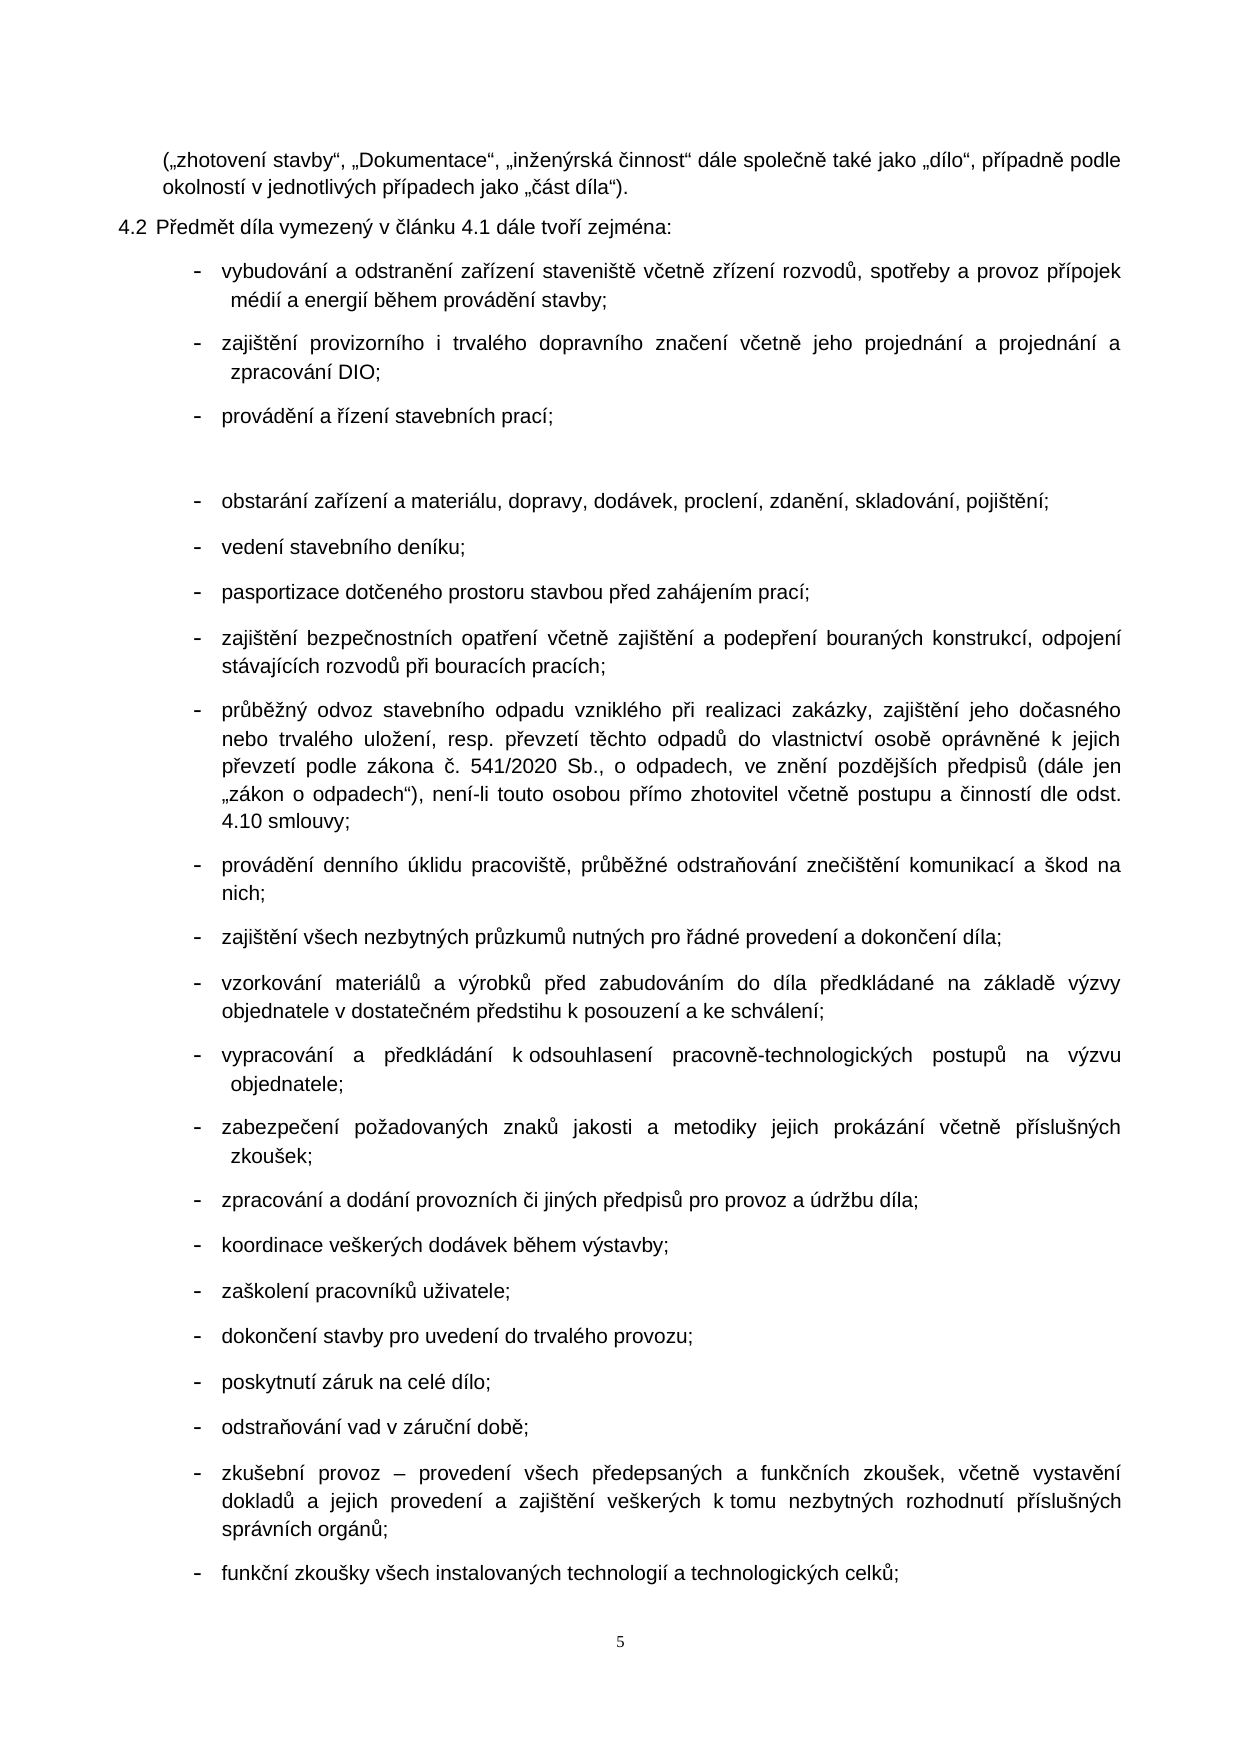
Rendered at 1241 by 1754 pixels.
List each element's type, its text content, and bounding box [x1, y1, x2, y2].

list vybudování a odstranění zařízení staveniště včetně zřízení rozvodů, spotřeby a provoz přípojek médií a energií během provádění stavby; [193, 255, 1122, 311]
list zajištění všech nezbytných průzkumů nutných pro řádné provedení a dokončení díla; [193, 921, 1122, 950]
list zabezpečení požadovaných znaků jakosti a metodiky jejich prokázání včetně příslušných zkoušek; [193, 1111, 1122, 1168]
list provádění denního úklidu pracoviště, průběžné odstraňování znečištění komunikací a škod na nich; [193, 849, 1122, 905]
list vypracování a předkládání k odsouhlasení pracovně-technologických postupů na výzvu objednatele; [193, 1039, 1122, 1095]
list zajištění provizorního i trvalého dopravního značení včetně jeho projednání a projednání a zpracování DIO; [193, 327, 1122, 384]
list odstraňování vad v záruční době; [193, 1411, 1122, 1440]
list obstarání zařízení a materiálu, dopravy, dodávek, proclení, zdanění, skladování, pojištění; [193, 485, 1122, 514]
list poskytnutí záruk na celé dílo; [193, 1366, 1122, 1394]
list provádění a řízení stavebních prací; [193, 400, 1122, 428]
list vzorkování materiálů a výrobků před zabudováním do díla předkládané na základě výzvy objednatele v dostatečném předstihu k posouzení a ke schválení; [193, 967, 1122, 1023]
text („zhotovení stavby“, „Dokumentace“, „inženýrská činnost“ dále společně také jako „dílo“, případně podle okolností v jednotlivých případech jako „část díla“). [162, 148, 1122, 199]
list vedení stavebního deníku; [193, 531, 1122, 559]
list dokončení stavby pro uvedení do trvalého provozu; [193, 1320, 1122, 1349]
list pasportizace dotčeného prostoru stavbou před zahájením prací; [193, 576, 1122, 605]
list zajištění bezpečnostních opatření včetně zajištění a podepření bouraných konstrukcí, odpojení stávajících rozvodů při bouracích pracích; [193, 622, 1122, 678]
list koordinace veškerých dodávek během výstavby; [193, 1229, 1122, 1258]
list Předmět díla vymezený v článku 4.1 dále tvoří zejména: [118, 215, 1122, 239]
list zkušební provoz – provedení všech předepsaných a funkčních zkoušek, včetně vystavění dokladů a jejich provedení a zajištění veškerých k tomu nezbytných rozhodnutí příslušných správních orgánů; [193, 1457, 1122, 1541]
list funkční zkoušky všech instalovaných technologií a technologických celků; [193, 1557, 1122, 1585]
list zpracování a dodání provozních či jiných předpisů pro provoz a údržbu díla; [193, 1184, 1122, 1212]
list průběžný odvoz stavebního odpadu vzniklého při realizaci zakázky, zajištění jeho dočasného nebo trvalého uložení, resp. převzetí těchto odpadů do vlastnictví osobě oprávněné k jejich převzetí podle zákona č. 541/2020 Sb., o odpadech, ve znění pozdějších předpisů (dále jen „zákon o odpadech“), není-li touto osobou přímo zhotovitel včetně postupu a činností dle odst. 4.10 smlouvy; [193, 694, 1122, 833]
list zaškolení pracovníků uživatele; [193, 1275, 1122, 1303]
